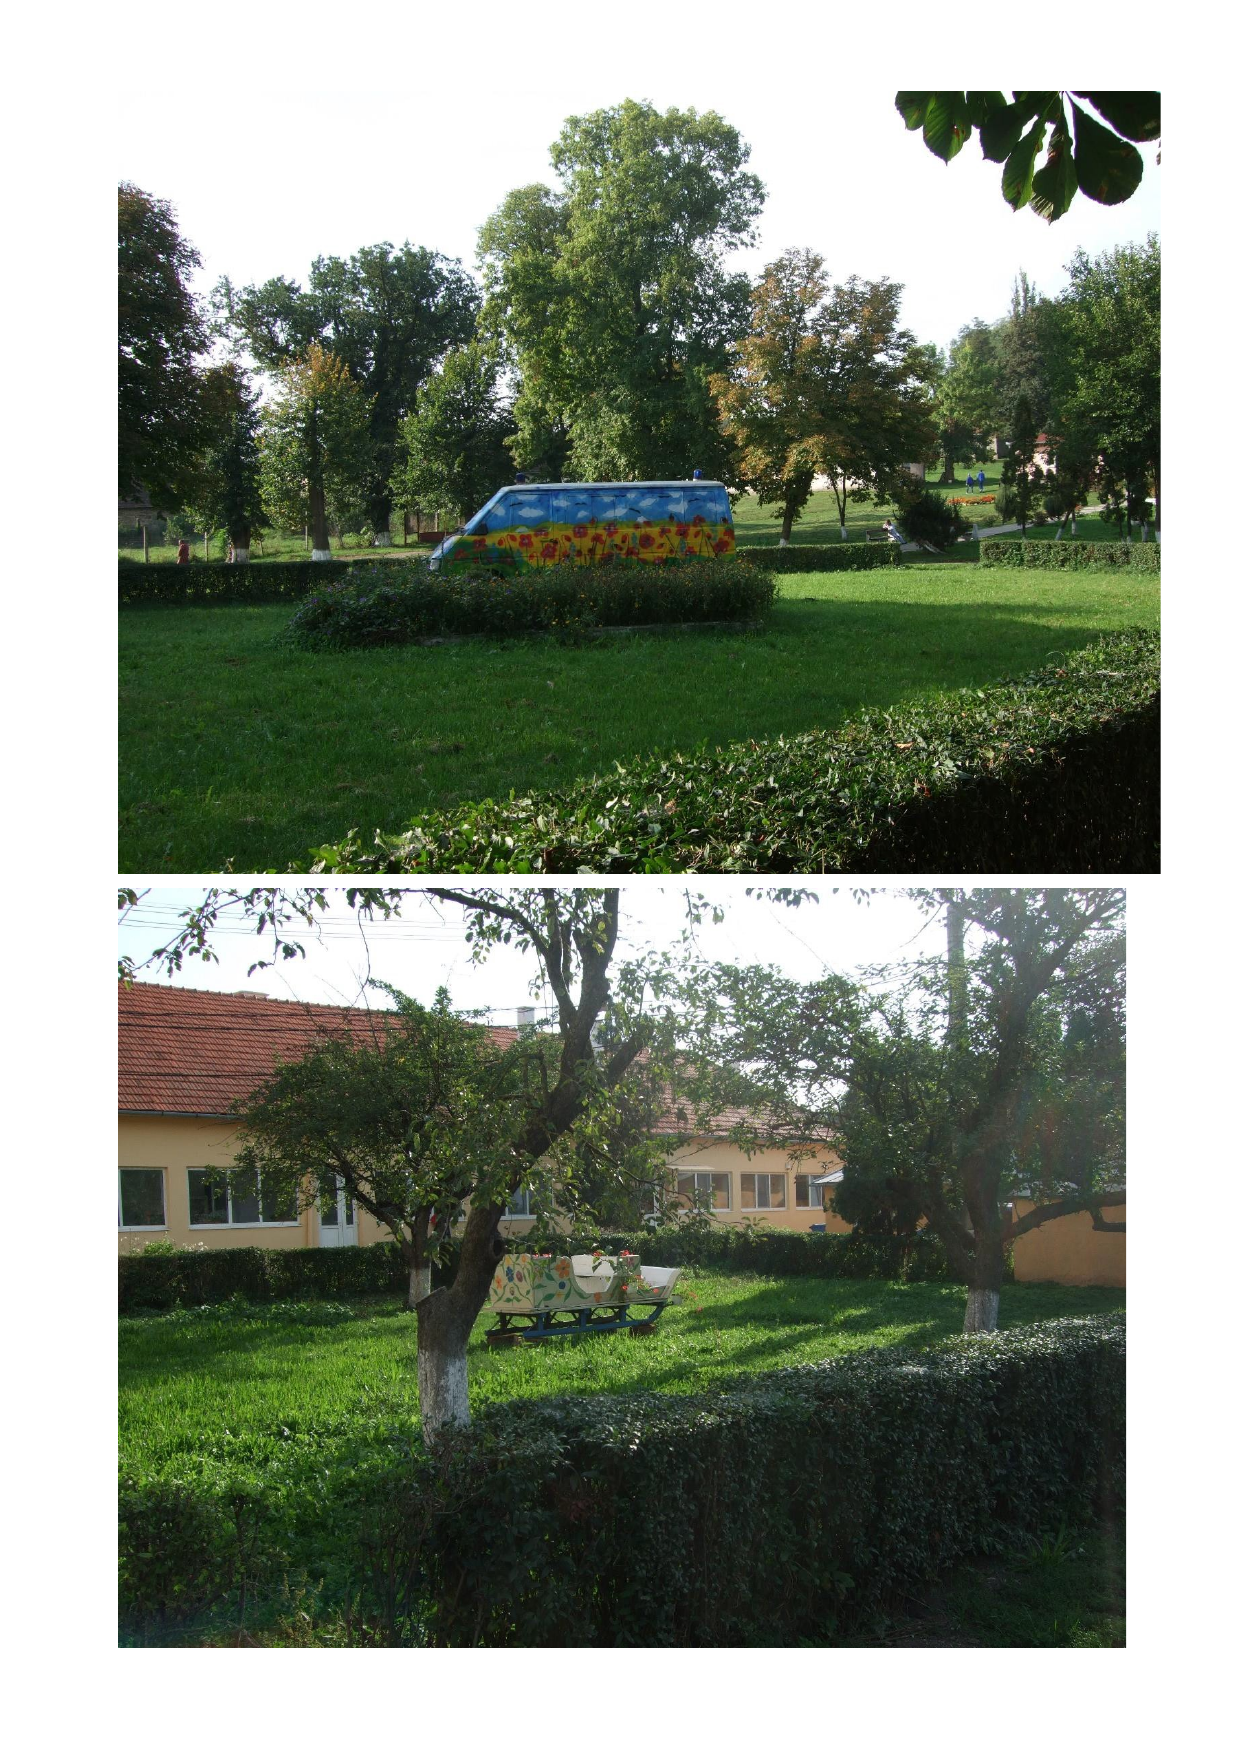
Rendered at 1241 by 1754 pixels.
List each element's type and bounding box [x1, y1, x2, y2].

picture [118, 91, 1161, 874]
picture [118, 888, 1127, 1648]
